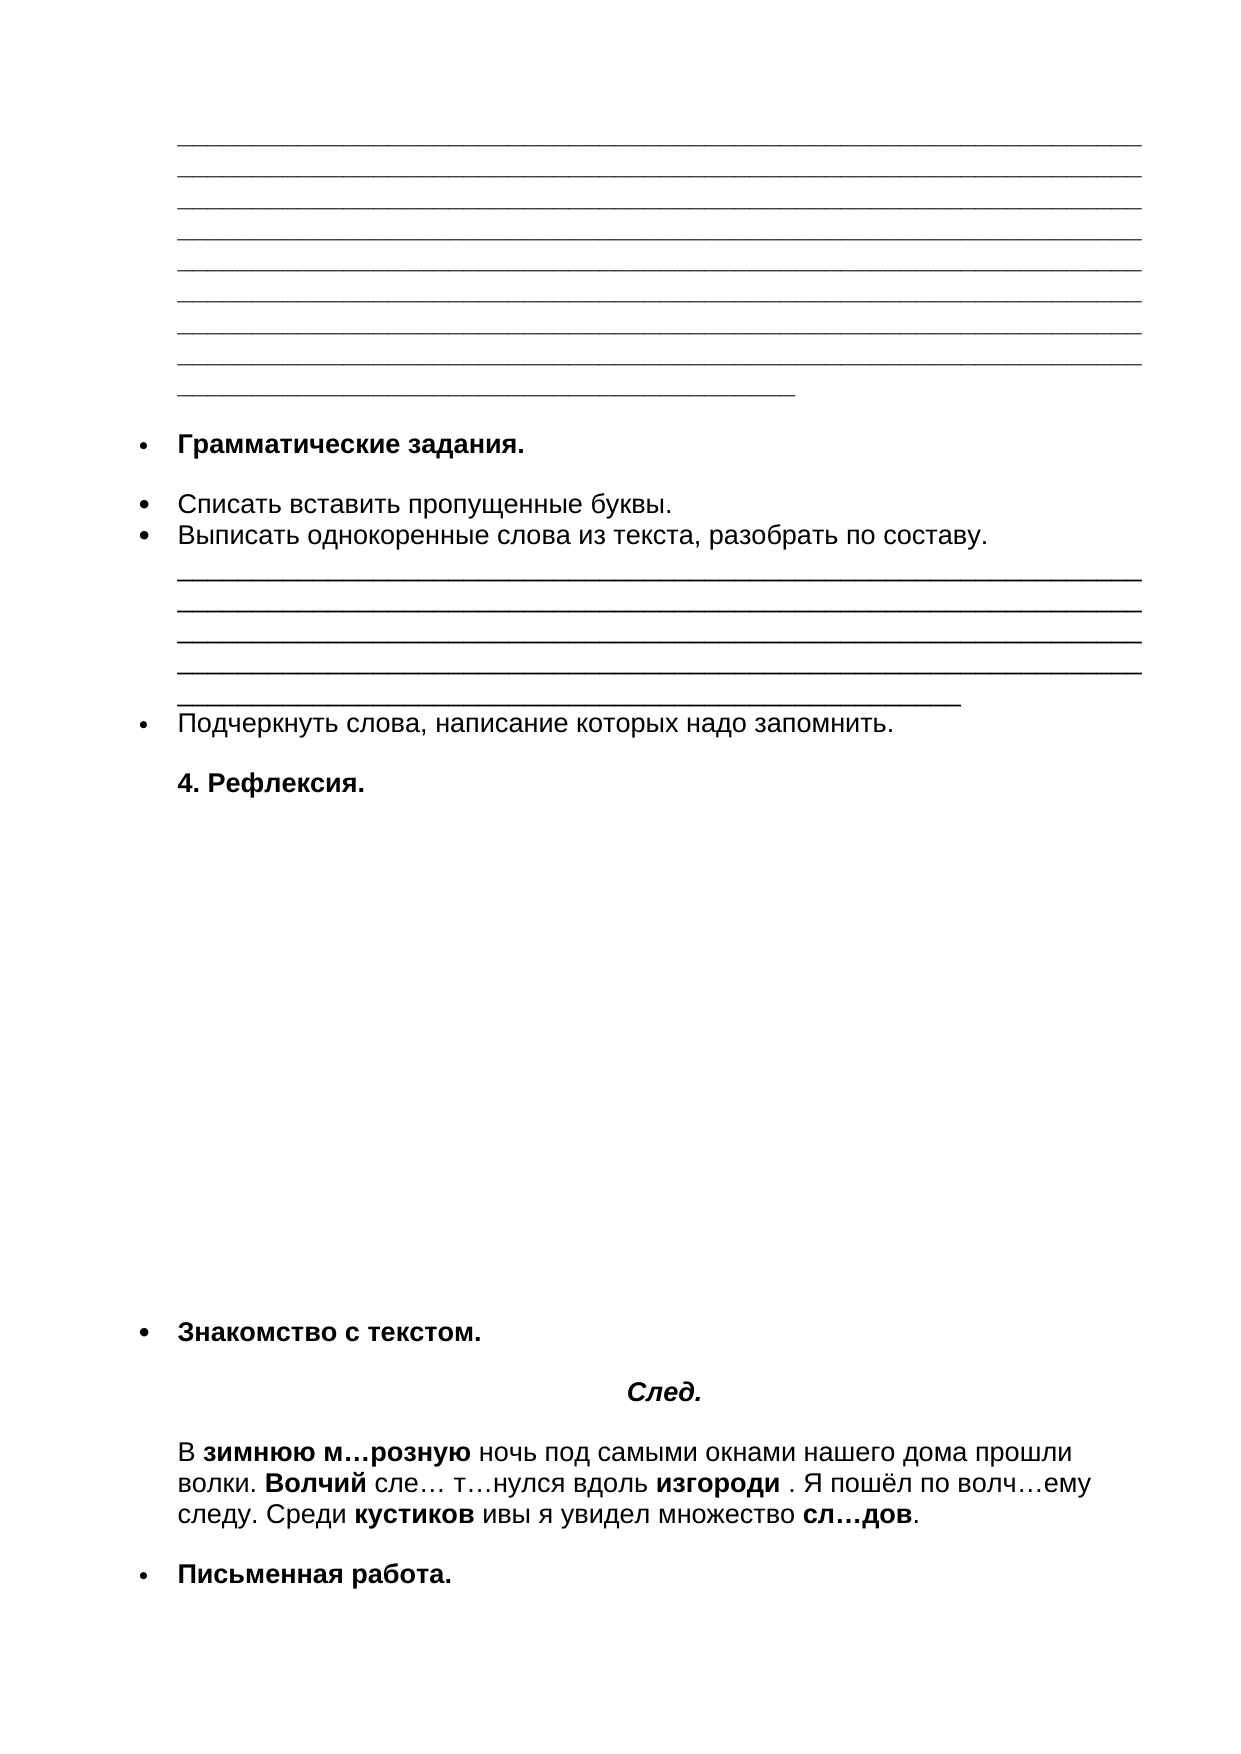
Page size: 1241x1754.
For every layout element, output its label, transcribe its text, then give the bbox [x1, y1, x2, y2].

list Выписать однокоренные слова из текста, разобрать по составу. [140, 519, 1152, 551]
text 4. Рефлексия. [177, 767, 1152, 798]
text ____________________________________________________________________________________________________________________________________________________________________________________________________________________________________________________________________________________________________________________ [177, 551, 1152, 707]
list Списать вставить пропущенные буквы. [140, 488, 1152, 519]
text След. [177, 1376, 1152, 1407]
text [177, 118, 1152, 399]
list Письменная работа. [140, 1558, 1152, 1589]
list Подчеркнуть слова, написание которых надо запомнить. [140, 707, 1152, 738]
list Знакомство с текстом. [140, 1316, 1152, 1347]
list Грамматические задания. [140, 428, 1152, 459]
text В зимнюю м…розную ночь под самыми окнами нашего дома прошли волки. Волчий сле… т…нулся вдоль изгороди . Я пошёл по волч…ему следу. Среди кустиков ивы я увидел множество сл…дов. [177, 1436, 1152, 1529]
